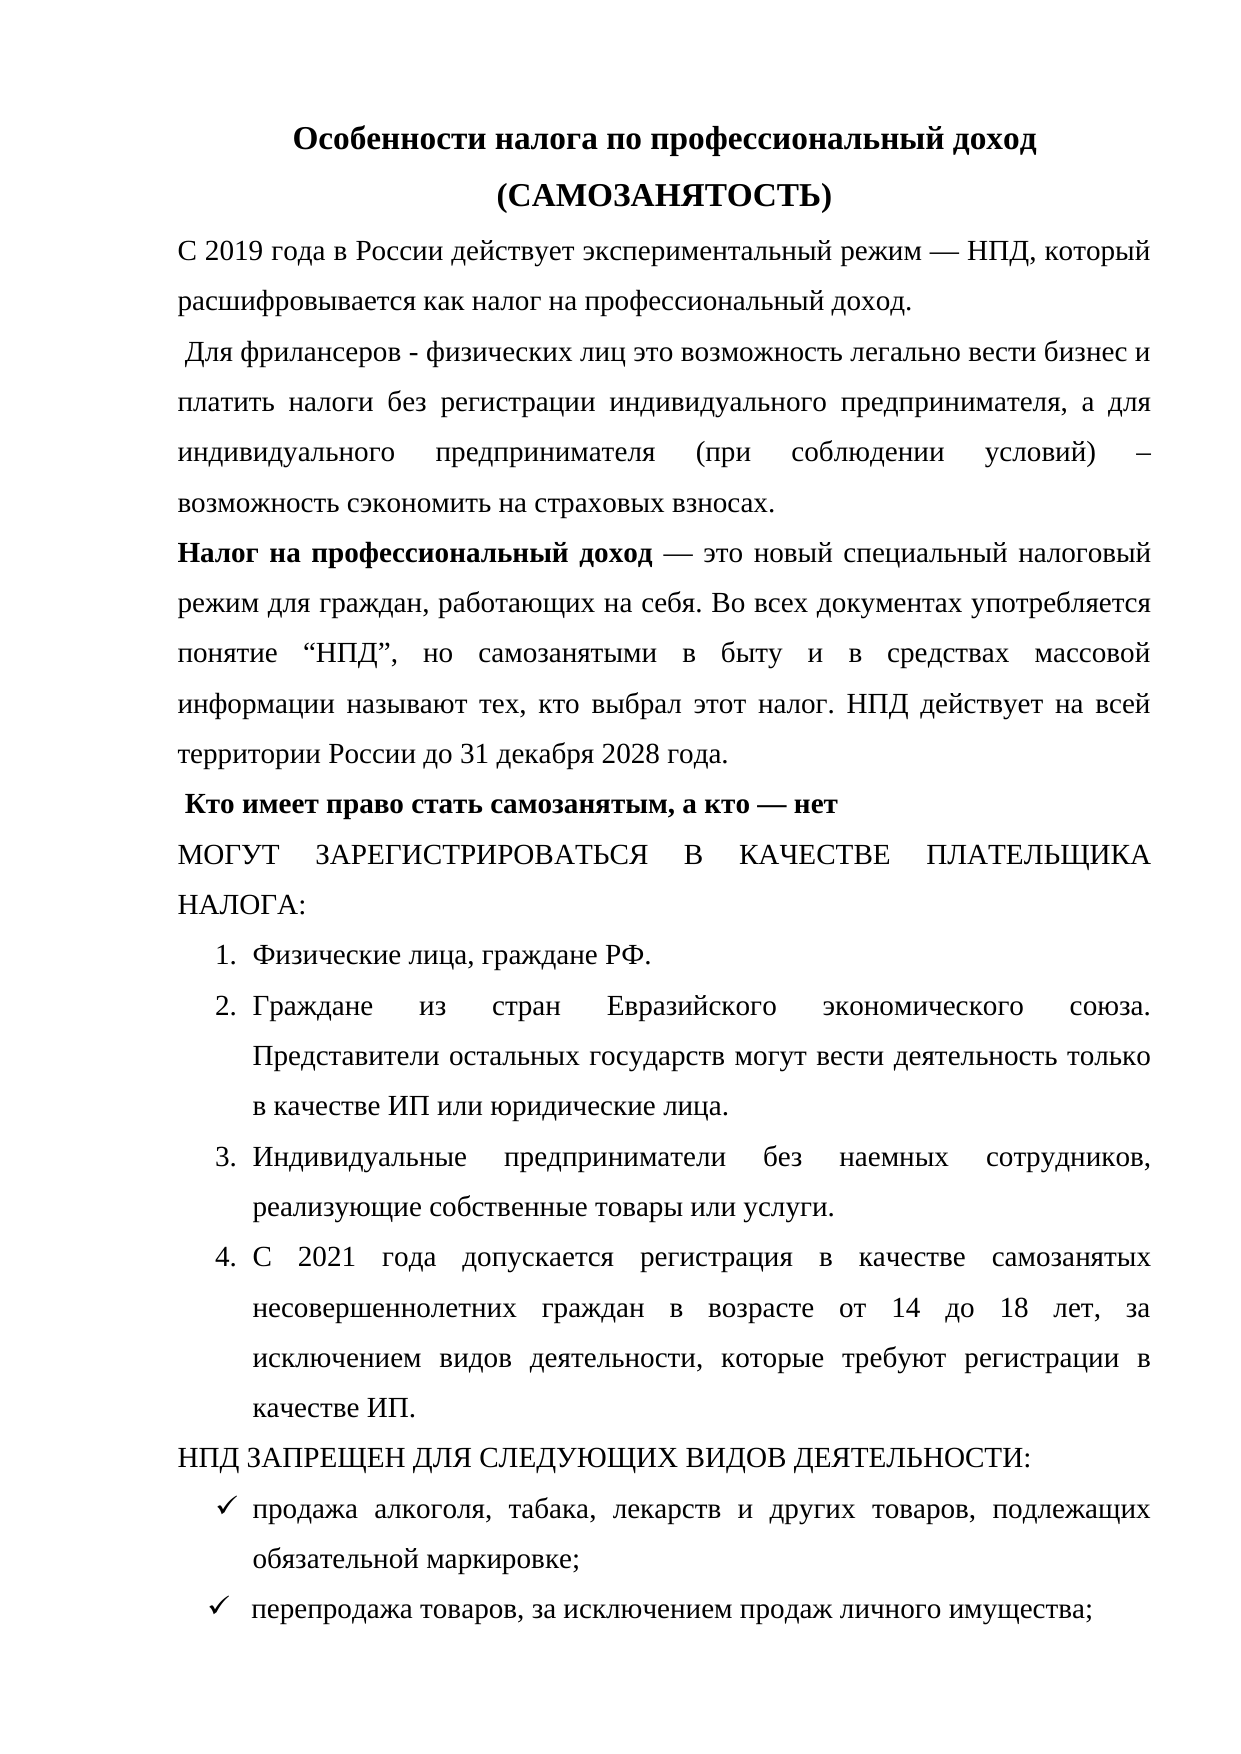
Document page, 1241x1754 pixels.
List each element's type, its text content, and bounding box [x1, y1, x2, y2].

text Кто имеет право стать самозанятым, а кто — нет [177, 787, 1152, 820]
list С 2021 года допускается регистрация в качестве самозанятых несовершеннолетних граждан в возрасте от 14 до 18 лет, за исключением видов деятельности, которые требуют регистрации в качестве ИП. [215, 1239, 1152, 1424]
text С 2019 года в России действует экспериментальный режим — НПД, который расшифровывается как налог на профессиональный доход. [177, 233, 1152, 317]
list продажа алкоголя, табака, лекарств и других товаров, подлежащих обязательной маркировке; [215, 1491, 1152, 1575]
list Физические лица, граждане РФ. [215, 937, 1152, 971]
list Граждане из стран Евразийского экономического союза. Представители остальных государств могут вести деятельность только в качестве ИП или юридические лица. [215, 988, 1152, 1122]
text Для фрилансеров - физических лиц это возможность легально вести бизнес и платить налоги без регистрации индивидуального предпринимателя, а для индивидуального предпринимателя (при соблюдении условий) – возможность сэкономить на страховых взносах. [177, 334, 1152, 518]
text Налог на профессиональный доход — это новый специальный налоговый режим для граждан, работающих на себя. Во всех документах употребляется понятие “НПД”, но самозанятыми в быту и в средствах массовой информации называют тех, кто выбрал этот налог. НПД действует на всей территории России до 31 декабря 2028 года. [177, 535, 1152, 770]
text НПД ЗАПРЕЩЕН ДЛЯ СЛЕДУЮЩИХ ВИДОВ ДЕЯТЕЛЬНОСТИ: [177, 1441, 1152, 1474]
list перепродажа товаров, за исключением продаж личного имущества; [207, 1592, 1152, 1625]
list Индивидуальные предприниматели без наемных сотрудников, реализующие собственные товары или услуги. [215, 1139, 1152, 1223]
text МОГУТ ЗАРЕГИСТРИРОВАТЬСЯ В КАЧЕСТВЕ ПЛАТЕЛЬЩИКА НАЛОГА: [177, 837, 1152, 921]
text Особенности налога по профессиональный доход (САМОЗАНЯТОСТЬ) [177, 118, 1152, 214]
